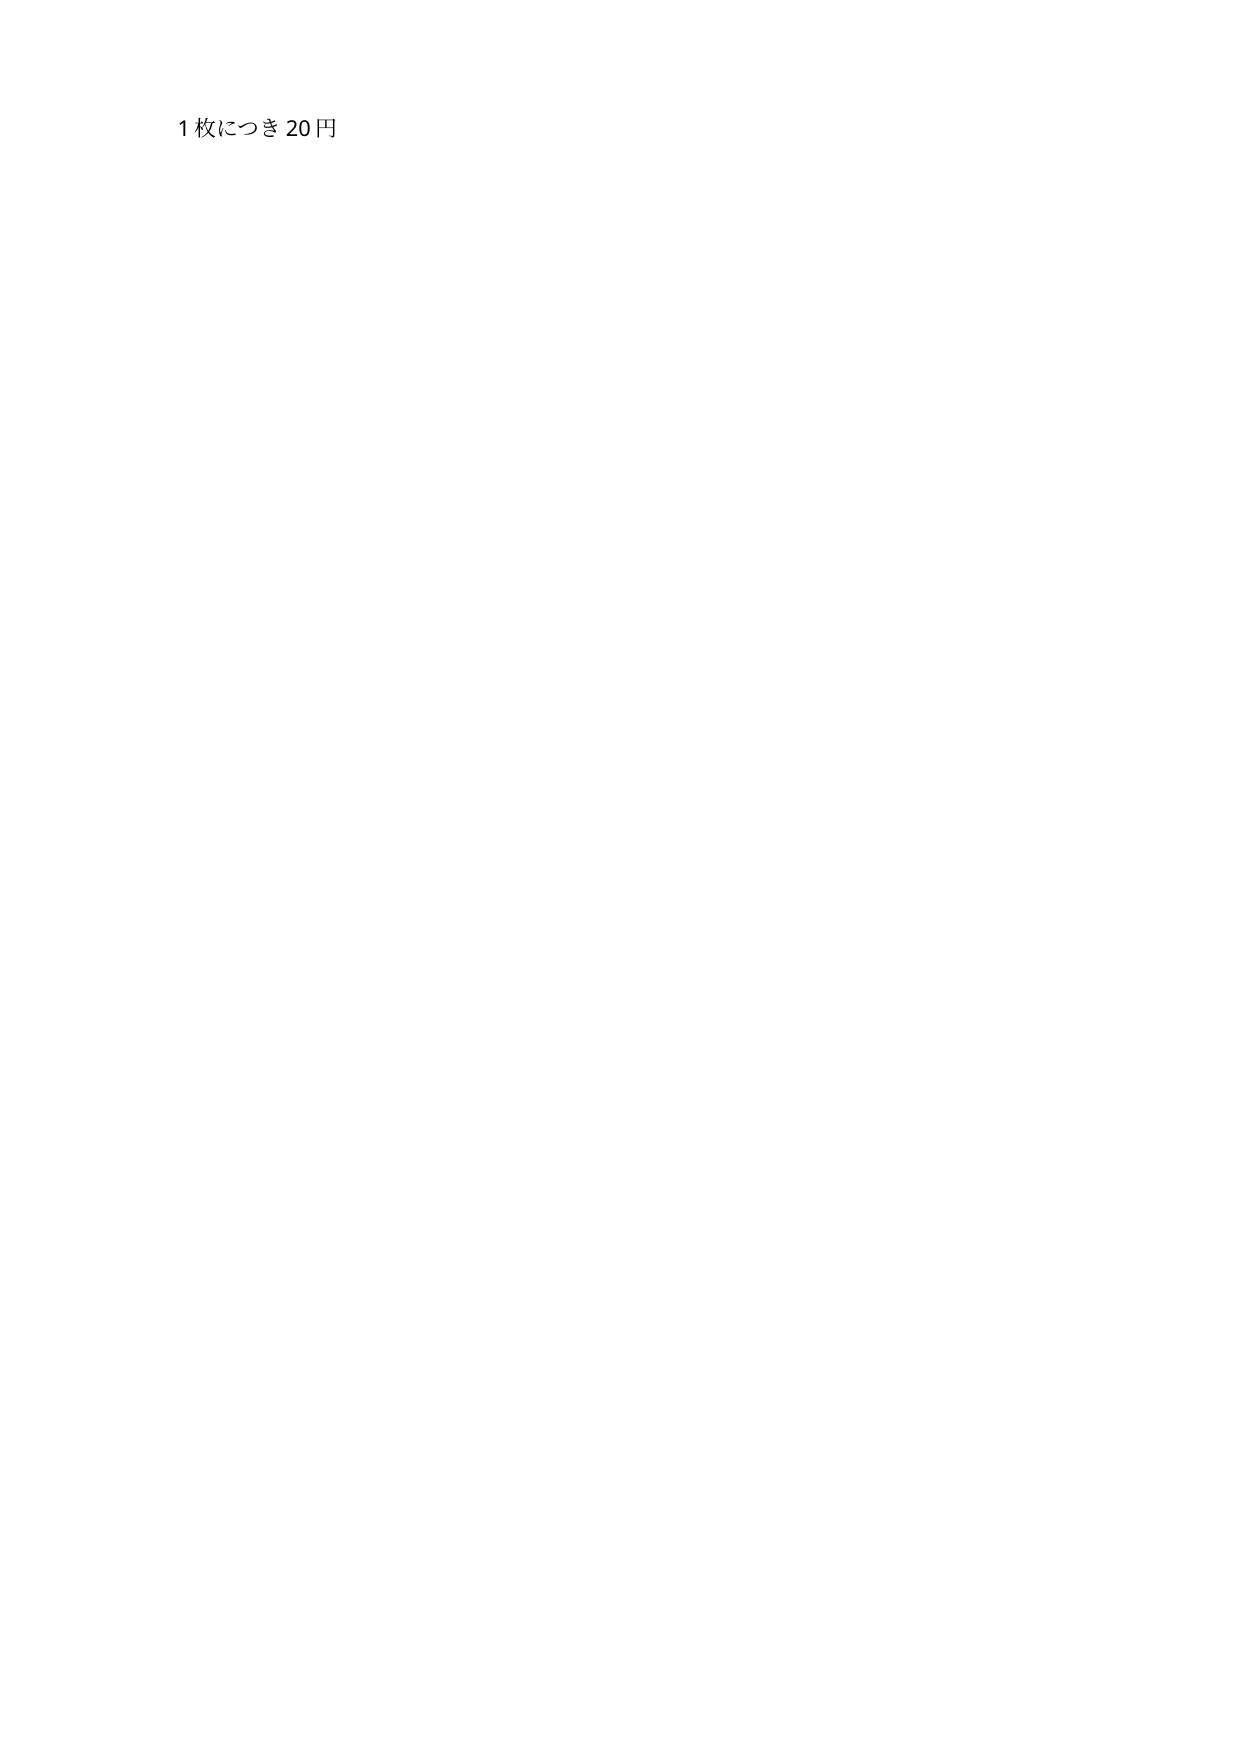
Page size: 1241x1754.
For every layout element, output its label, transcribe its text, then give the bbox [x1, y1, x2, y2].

text 1枚につき20円 [177, 108, 1063, 146]
